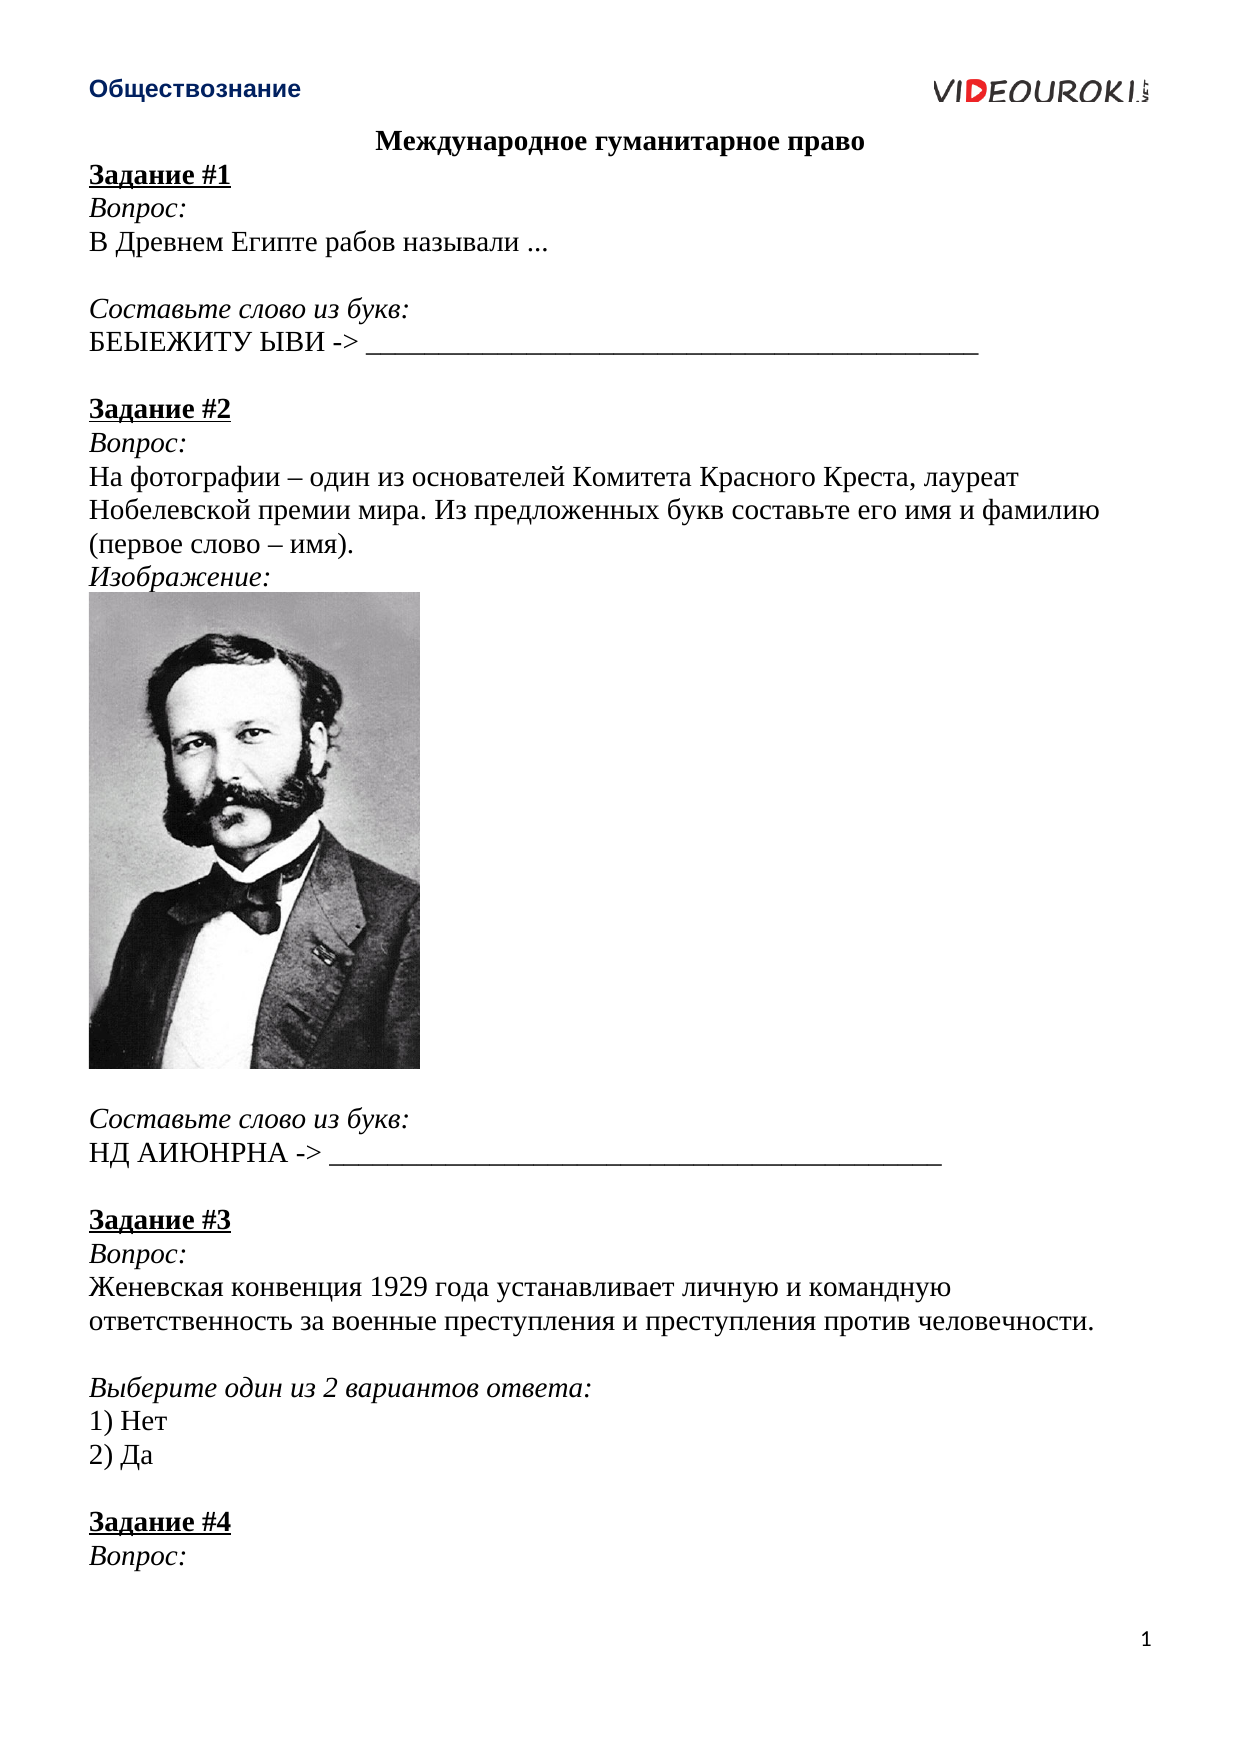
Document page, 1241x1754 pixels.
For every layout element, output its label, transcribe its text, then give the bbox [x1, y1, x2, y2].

text Составьте слово из букв: [89, 291, 1152, 324]
picture [932, 79, 1149, 102]
text Задание #4 [89, 1504, 1152, 1538]
text Задание #3 [89, 1202, 1152, 1236]
picture [88, 592, 420, 1069]
text Женевская конвенция 1929 года устанавливает личную и командную ответственность за военные преступления и преступления против человечности. [89, 1269, 1152, 1336]
text Вопрос: [89, 190, 1152, 224]
text Изображение: [89, 559, 1152, 593]
text Международное гуманитарное право [89, 123, 1152, 157]
text 1) Нет [89, 1403, 1152, 1437]
text НД АИЮНРНА -> __________________________________________ [89, 1135, 1152, 1169]
text Вопрос: [89, 1236, 1152, 1269]
text Выберите один из 2 вариантов ответа: [89, 1370, 1152, 1403]
text На фотографии – один из основателей Комитета Красного Креста, лауреат Нобелевской премии мира. Из предложенных букв составьте его имя и фамилию (первое слово – имя). [89, 459, 1152, 559]
text БЕЫЕЖИТУ ЫВИ -> __________________________________________ [89, 324, 1152, 358]
text Задание #1 [89, 157, 1152, 190]
text Вопрос: [89, 1538, 1152, 1571]
text Задание #2 [89, 392, 1152, 425]
text 2) Да [89, 1437, 1152, 1471]
text В Древнем Египте рабов называли ... [89, 224, 1152, 257]
text Вопрос: [89, 425, 1152, 459]
text Составьте слово из букв: [89, 1102, 1152, 1135]
